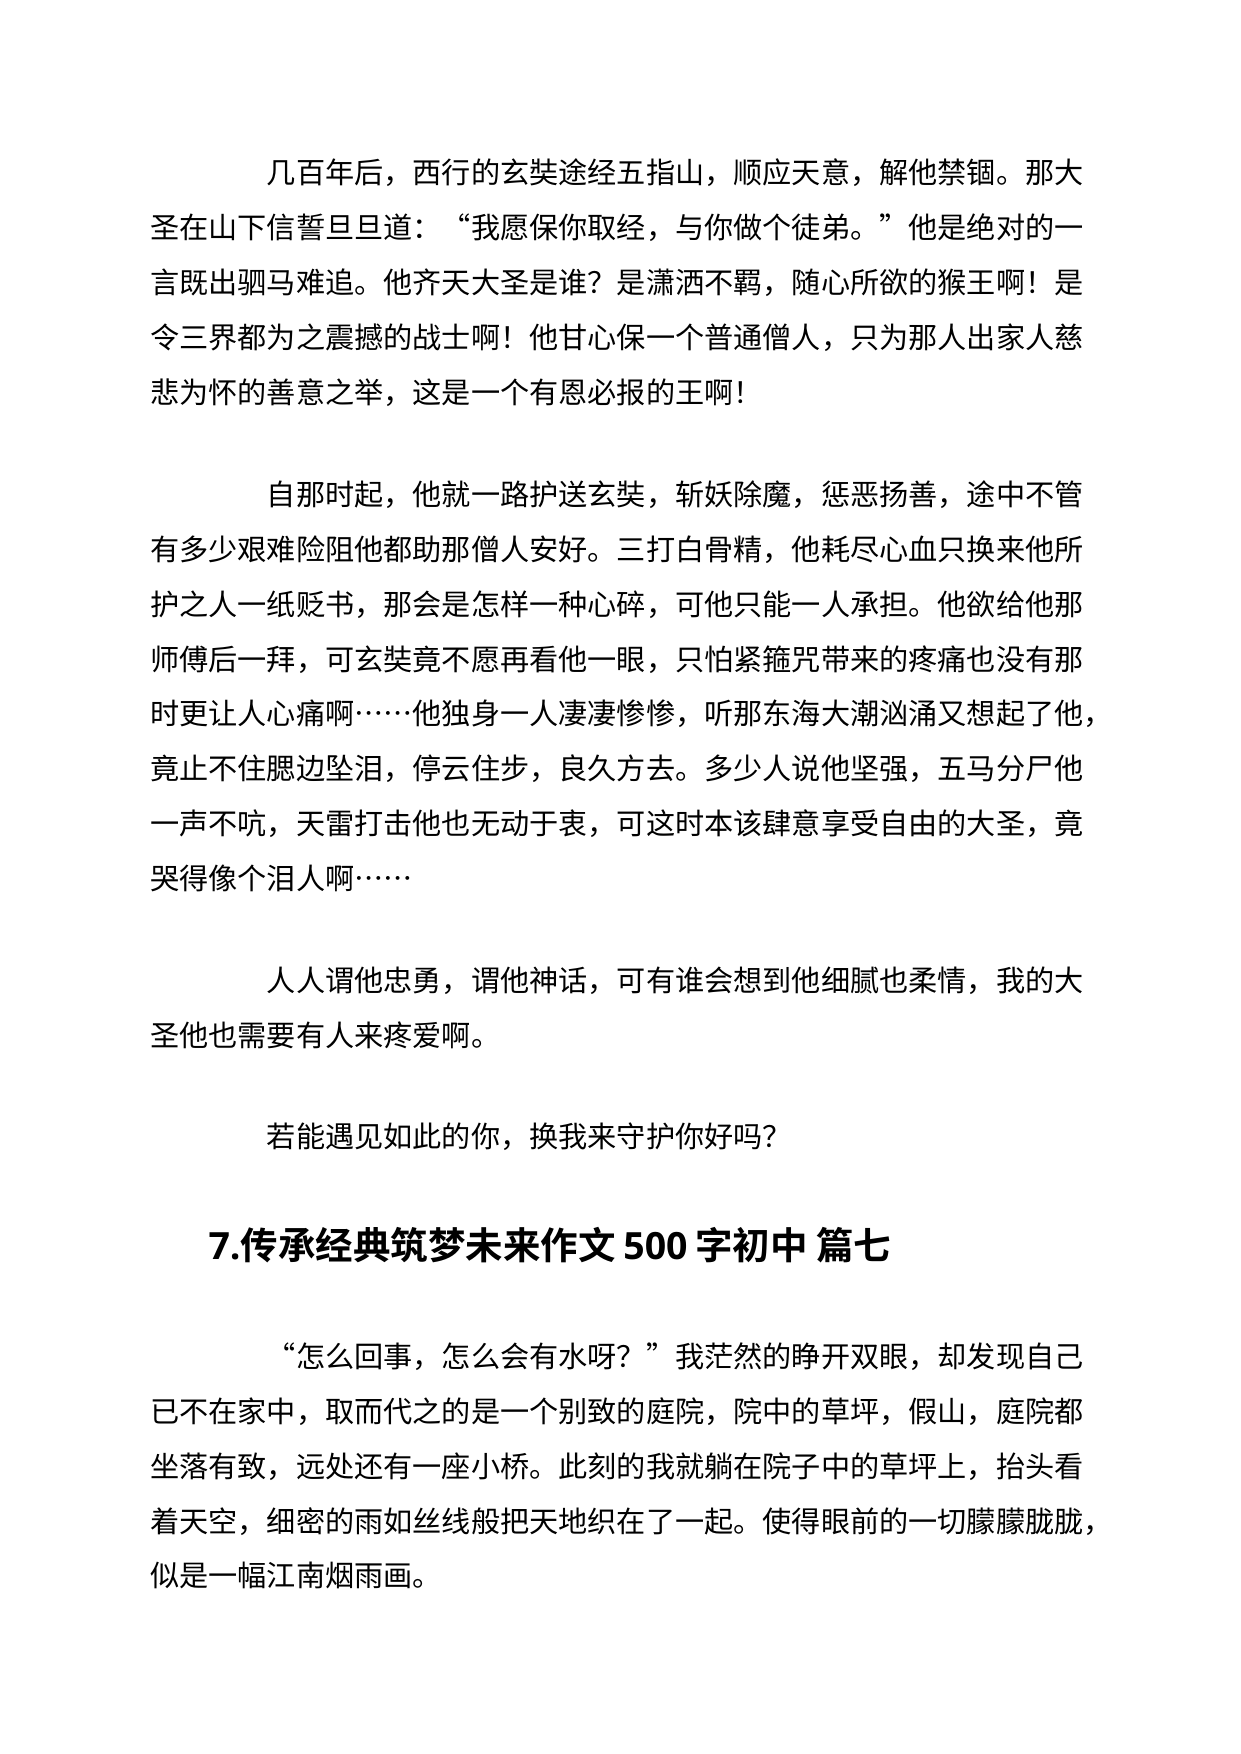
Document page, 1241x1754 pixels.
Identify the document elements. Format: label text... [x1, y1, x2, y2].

text “怎么回事，怎么会有水呀？”我茫然的睁开双眼，却发现自己已不在家中，取而代之的是一个别致的庭院，院中的草坪，假山，庭院都坐落有致，远处还有一座小桥。此刻的我就躺在院子中的草坪上，抬头看着天空，细密的雨如丝线般把天地织在了一起。使得眼前的一切朦朦胧胧，似是一幅江南烟雨画。 [150, 1333, 1090, 1595]
text 自那时起，他就一路护送玄奘，斩妖除魔，惩恶扬善，途中不管有多少艰难险阻他都助那僧人安好。三打白骨精，他耗尽心血只换来他所护之人一纸贬书，那会是怎样一种心碎，可他只能一人承担。他欲给他那师傅后一拜，可玄奘竟不愿再看他一眼，只怕紧箍咒带来的疼痛也没有那时更让人心痛啊……他独身一人凄凄惨惨，听那东海大潮汹涌又想起了他，竟止不住腮边坠泪，停云住步，良久方去。多少人说他坚强，五马分尸他一声不吭，天雷打击他也无动于衷，可这时本该肆意享受自由的大圣，竟哭得像个泪人啊…… [150, 471, 1090, 898]
text 若能遇见如此的你，换我来守护你好吗？ [150, 1114, 1090, 1156]
text 人人谓他忠勇，谓他神话，可有谁会想到他细腻也柔情，我的大圣他也需要有人来疼爱啊。 [150, 957, 1090, 1054]
text 7.传承经典筑梦未来作文500字初中 篇七 [150, 1216, 1090, 1270]
text 几百年后，西行的玄奘途经五指山，顺应天意，解他禁锢。那大圣在山下信誓旦旦道：“我愿保你取经，与你做个徒弟。”他是绝对的一言既出驷马难追。他齐天大圣是谁？是潇洒不羁，随心所欲的猴王啊！是令三界都为之震撼的战士啊！他甘心保一个普通僧人，只为那人出家人慈悲为怀的善意之举，这是一个有恩必报的王啊！ [150, 150, 1090, 412]
